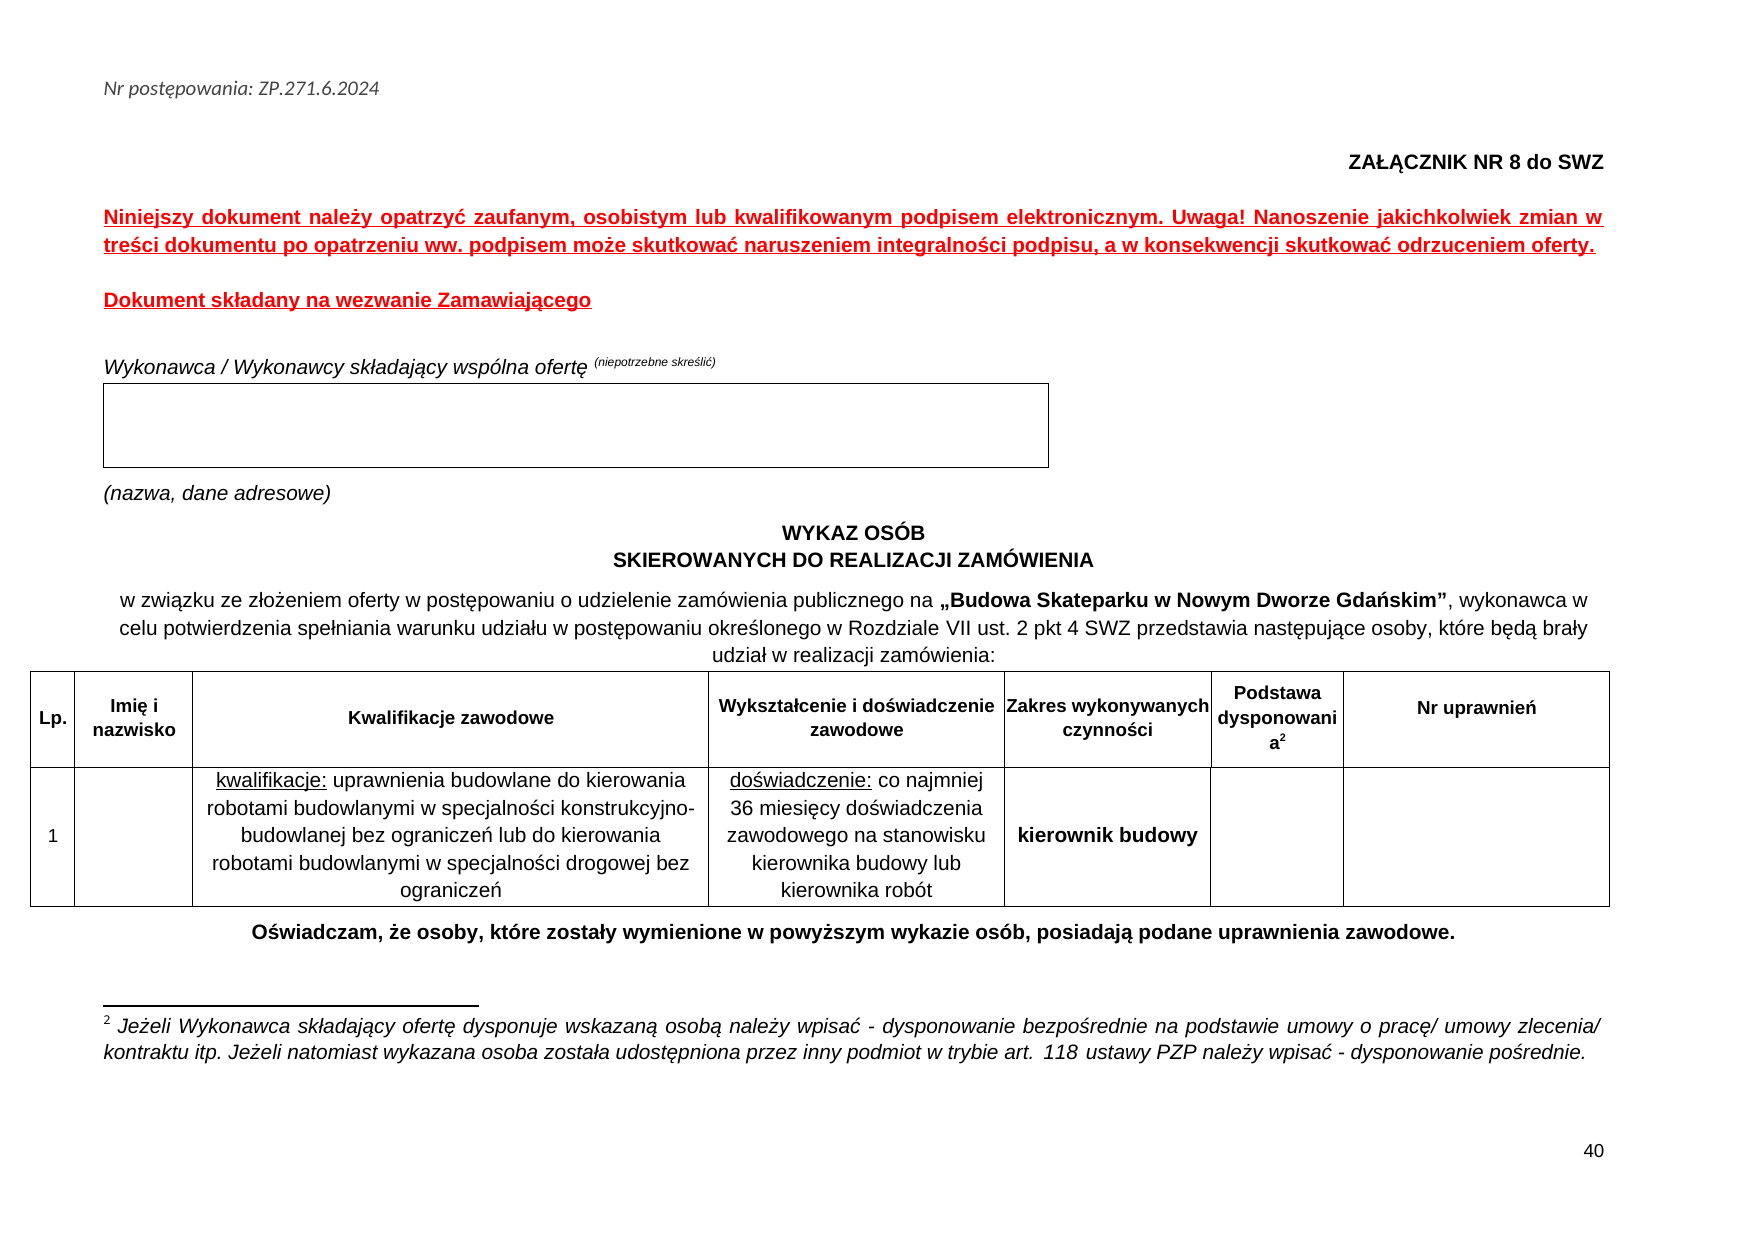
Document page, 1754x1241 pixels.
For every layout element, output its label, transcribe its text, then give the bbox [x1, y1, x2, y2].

table_cell [1211, 768, 1343, 906]
text WYKAZ OSÓB [103, 521, 1604, 544]
text Oświadczam, że osoby, które zostały wymienione w powyższym wykazie osób, posiadają podane uprawnienia zawodowe. [103, 920, 1604, 944]
text (nazwa, dane adresowe) [103, 481, 1604, 504]
table_cell [1344, 768, 1609, 906]
table_header Kwalifikacje zawodowe [193, 672, 708, 767]
table_header Imię i nazwisko [75, 672, 192, 767]
table_header Podstawa dysponowania [1212, 672, 1343, 767]
text w związku ze złożeniem oferty w postępowaniu o udzielenie zamówienia publicznego na „Budowa Skateparku w Nowym Dworze Gdańskim”, wykonawca w celu potwierdzenia spełniania warunku udziału w postępowaniu określonego w Rozdziale VII ust. 2 pkt 4 SWZ przedstawia następujące osoby, które będą brały udział w realizacji zamówienia: [103, 588, 1604, 667]
table_cell 1 [31, 768, 74, 906]
table_cell kierownik budowy [1005, 768, 1210, 906]
text Wykonawca / Wykonawcy składający wspólna ofertę (niepotrzebne skreślić) [103, 355, 1604, 379]
text Niniejszy dokument należy opatrzyć zaufanym, osobistym lub kwalifikowanym podpisem elektronicznym. Uwaga! Nanoszenie jakichkolwiek zmian w treści dokumentu po opatrzeniu ww. podpisem może skutkować naruszeniem integralności podpisu, a w konsekwencji skutkować odrzuceniem oferty. [103, 205, 1604, 226]
text Dokument składany na wezwanie Zamawiającego [103, 287, 1604, 311]
table_header Zakres wykonywanych czynności [1005, 672, 1211, 767]
text Niniejszy dokument należy opatrzyć zaufanym, osobistym lub kwalifikowanym podpisem elektronicznym. Uwaga! Nanoszenie jakichkolwiek zmian w treści dokumentu po opatrzeniu ww. podpisem może skutkować naruszeniem integralności podpisu, a w konsekwencji skutkować odrzuceniem oferty. [103, 227, 1604, 256]
text SKIEROWANYCH DO REALIZACJI ZAMÓWIENIA [103, 548, 1604, 572]
table_cell [75, 768, 192, 906]
table_cell doświadczenie: co najmniej 36 miesięcy doświadczenia zawodowego na stanowisku kierownika budowy lub kierownika robót [709, 768, 1004, 906]
table_header Wykształcenie i doświadczenie zawodowe [709, 672, 1004, 767]
text ZAŁĄCZNIK NR 8 do SWZ [103, 150, 1604, 174]
table_cell kwalifikacje: uprawnienia budowlane do kierowania robotami budowlanymi w specjalności konstrukcyjno-budowlanej bez ograniczeń lub do kierowania robotami budowlanymi w specjalności drogowej bez ograniczeń [193, 768, 708, 906]
table_header Lp. [31, 672, 74, 767]
table_header [104, 384, 1048, 467]
table_header Nr uprawnień [1344, 672, 1609, 767]
